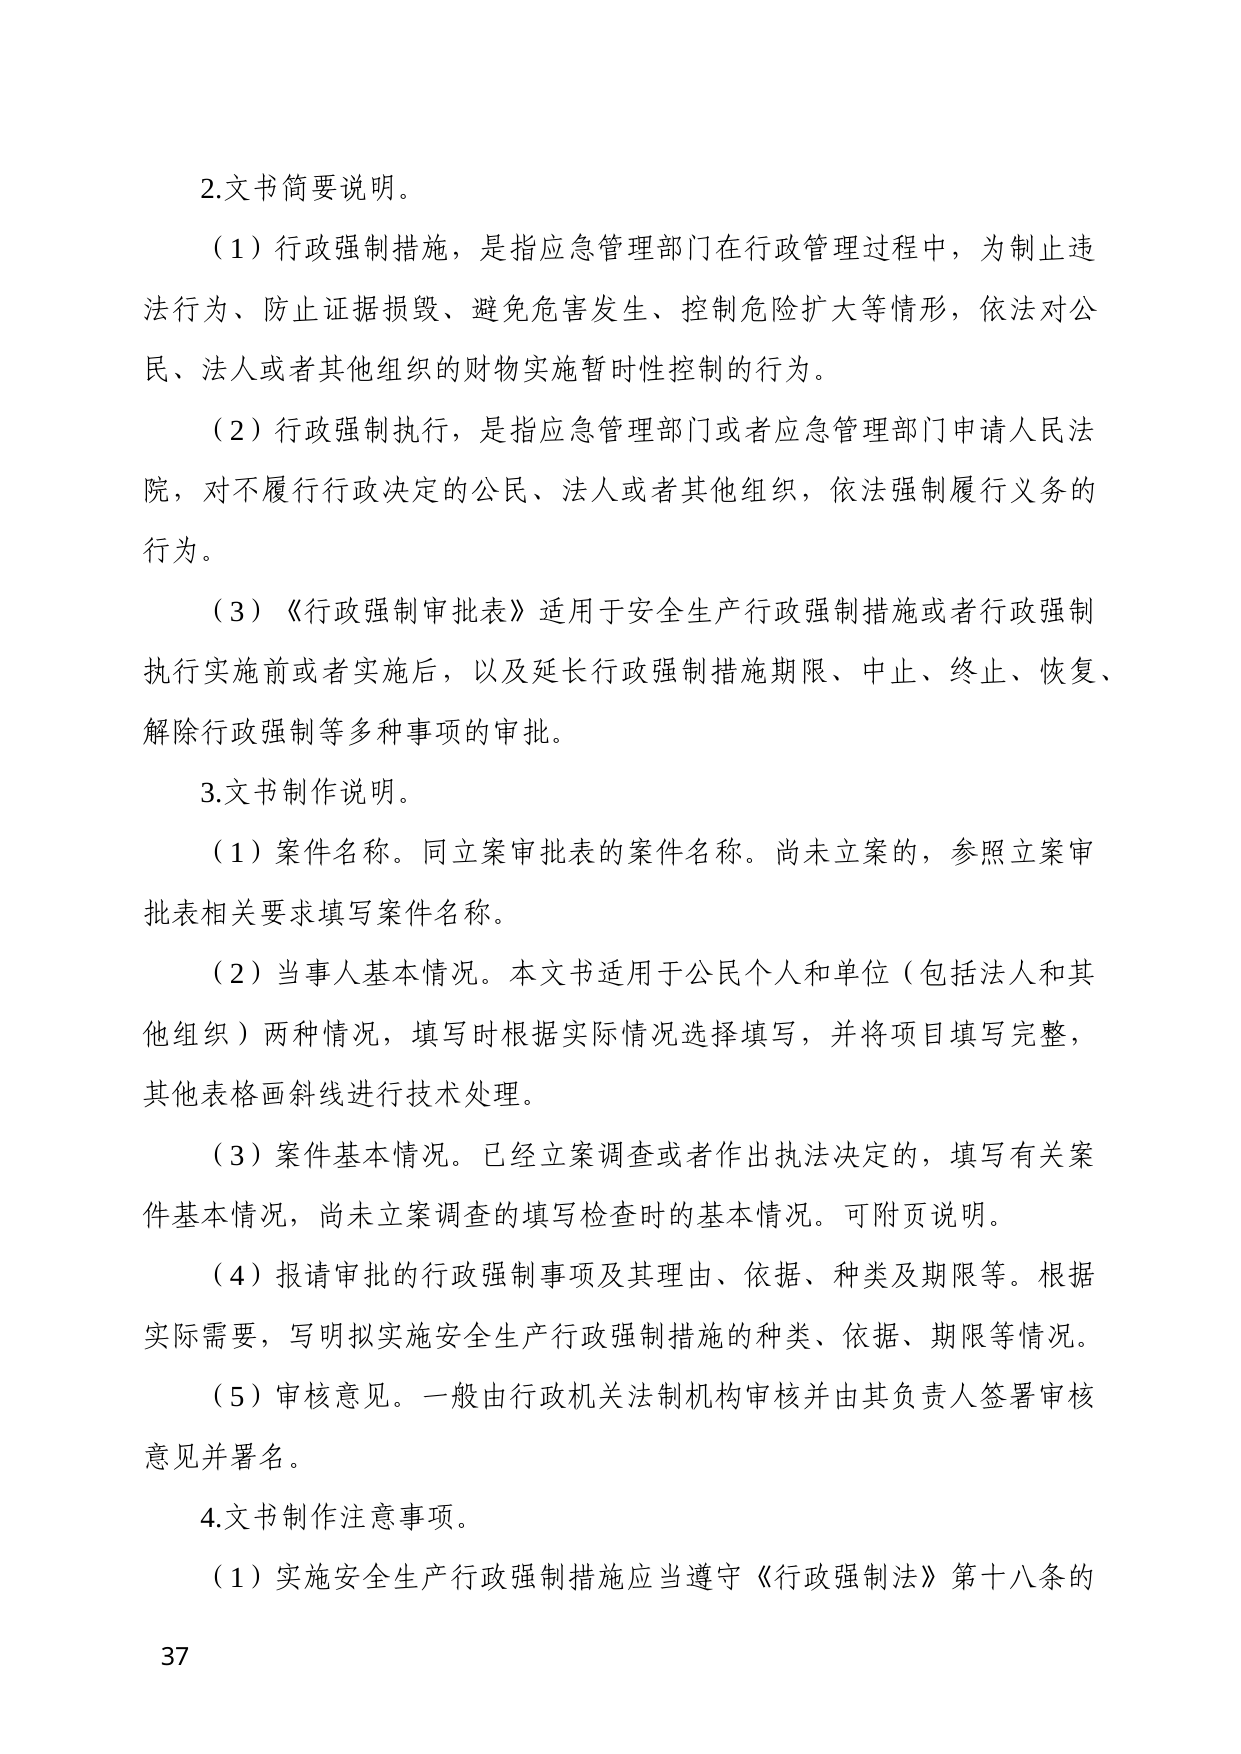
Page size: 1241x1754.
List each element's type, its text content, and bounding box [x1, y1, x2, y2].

text （3）《行政强制审批表》适用于安全生产行政强制措施或者行政强制执行实施前或者实施后，以及延长行政强制措施期限、中止、终止、恢复、解除行政强制等多种事项的审批。 [142, 573, 1098, 754]
text （3）案件基本情况。已经立案调查或者作出执法决定的，填写有关案件基本情况，尚未立案调查的填写检查时的基本情况。可附页说明。 [142, 1117, 1098, 1237]
text 4.文书制作注意事项。 [142, 1479, 1098, 1539]
text 3.文书制作说明。 [142, 754, 1098, 814]
text （1）案件名称。同立案审批表的案件名称。尚未立案的，参照立案审批表相关要求填写案件名称。 [142, 814, 1098, 935]
text 2.文书简要说明。 [142, 150, 1098, 210]
text （4）报请审批的行政强制事项及其理由、依据、种类及期限等。根据实际需要，写明拟实施安全生产行政强制措施的种类、依据、期限等情况。 [142, 1237, 1098, 1358]
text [142, 1539, 1098, 1600]
text （2）当事人基本情况。本文书适用于公民个人和单位（包括法人和其他组织）两种情况，填写时根据实际情况选择填写，并将项目填写完整，其他表格画斜线进行技术处理。 [142, 935, 1098, 1117]
text （5）审核意见。一般由行政机关法制机构审核并由其负责人签署审核意见并署名。 [142, 1358, 1098, 1479]
text （1）行政强制措施，是指应急管理部门在行政管理过程中，为制止违法行为、防止证据损毁、避免危害发生、控制危险扩大等情形，依法对公民、法人或者其他组织的财物实施暂时性控制的行为。 [142, 210, 1098, 392]
text （2）行政强制执行，是指应急管理部门或者应急管理部门申请人民法院，对不履行行政决定的公民、法人或者其他组织，依法强制履行义务的行为。 [142, 392, 1098, 573]
